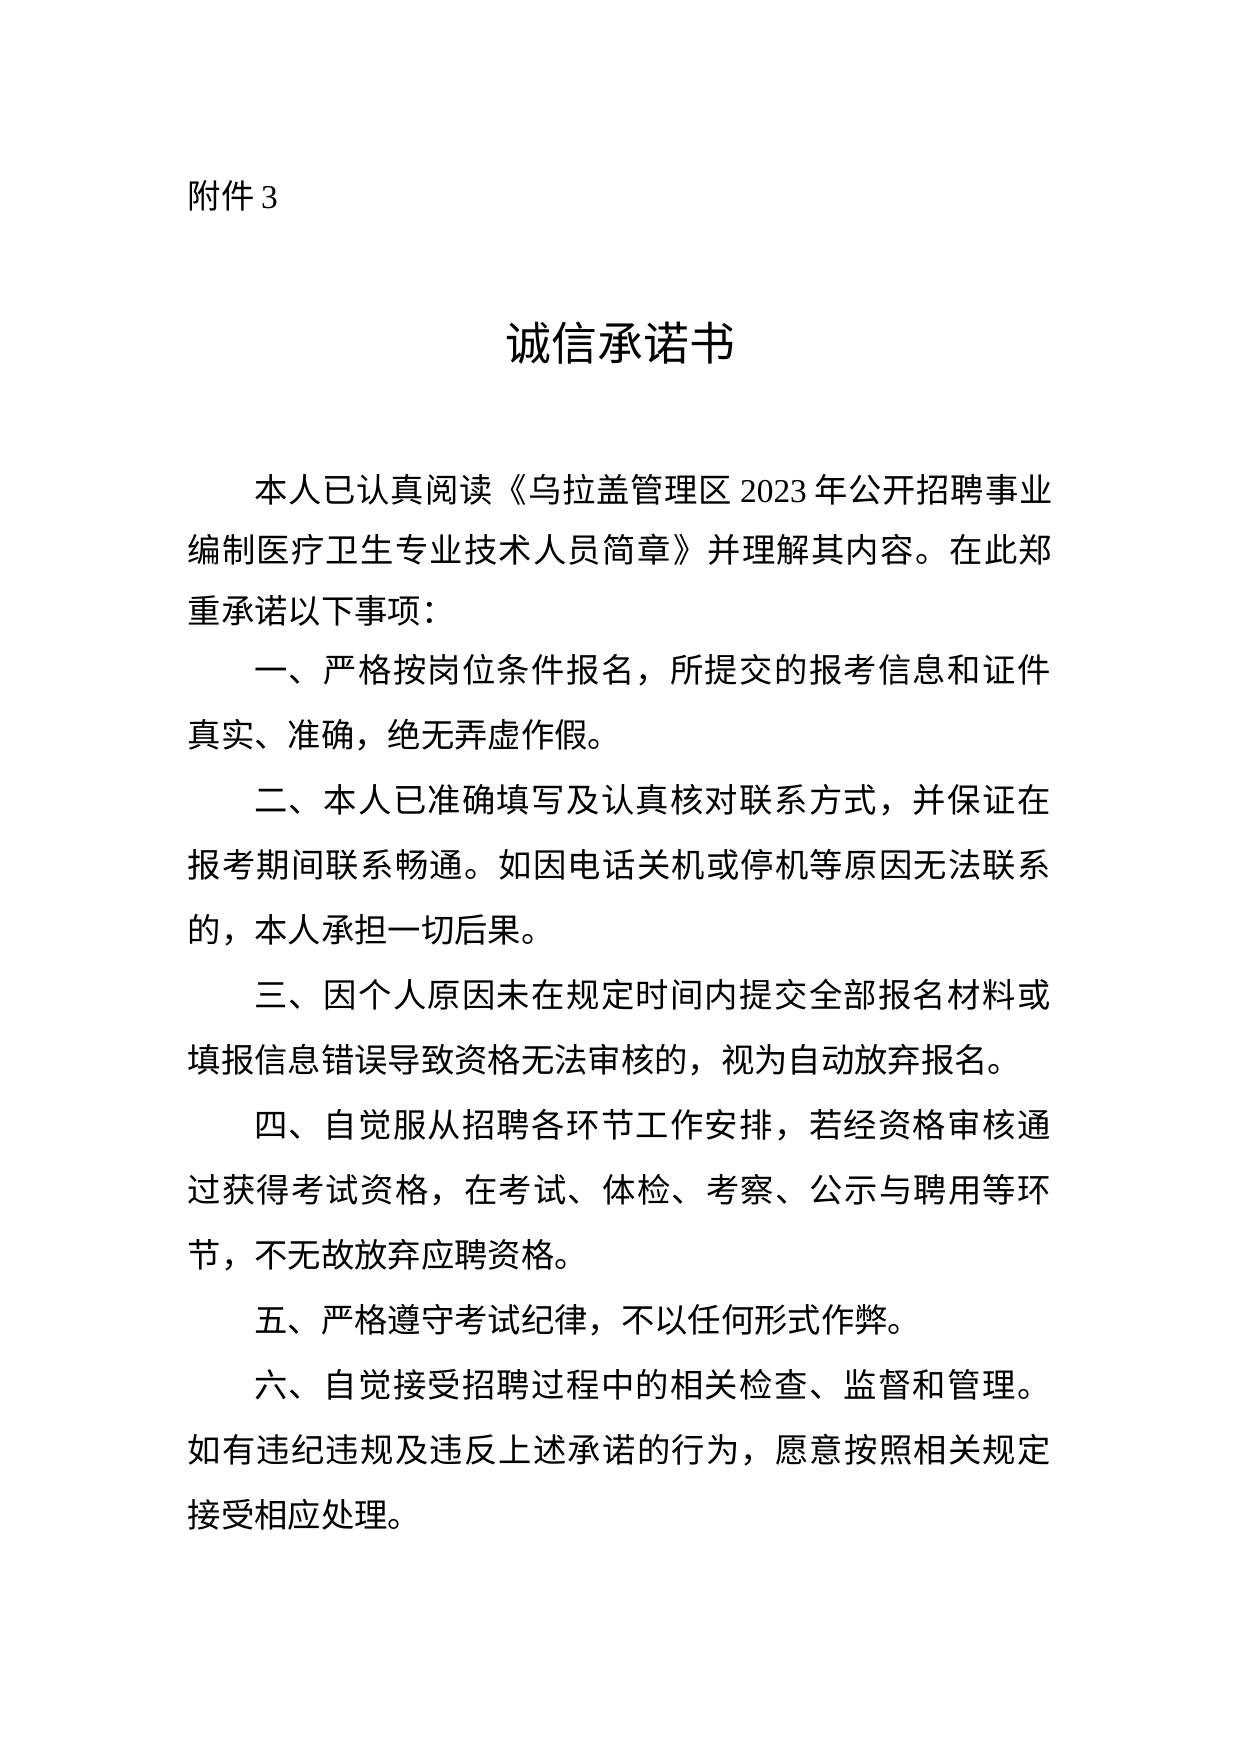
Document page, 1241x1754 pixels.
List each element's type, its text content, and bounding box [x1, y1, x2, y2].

text 五、严格遵守考试纪律，不以任何形式作弊。 [187, 1285, 1053, 1350]
text 四、自觉服从招聘各环节工作安排，若经资格审核通过获得考试资格，在考试、体检、考察、公示与聘用等环节，不无故放弃应聘资格。 [187, 1090, 1053, 1285]
text 三、因个人原因未在规定时间内提交全部报名材料或填报信息错误导致资格无法审核的，视为自动放弃报名。 [187, 960, 1053, 1090]
text 附件3 [187, 162, 1053, 227]
text 二、本人已准确填写及认真核对联系方式，并保证在报考期间联系畅通。如因电话关机或停机等原因无法联系的，本人承担一切后果。 [187, 765, 1053, 960]
text 诚信承诺书 [187, 292, 1053, 389]
text 本人已认真阅读《乌拉盖管理区2023年公开招聘事业编制医疗卫生专业技术人员简章》并理解其内容。在此郑重承诺以下事项： [187, 454, 1053, 635]
text 六、自觉接受招聘过程中的相关检查、监督和管理。如有违纪违规及违反上述承诺的行为，愿意按照相关规定接受相应处理。 [187, 1350, 1053, 1545]
text 一、严格按岗位条件报名，所提交的报考信息和证件真实、准确，绝无弄虚作假。 [187, 635, 1053, 765]
